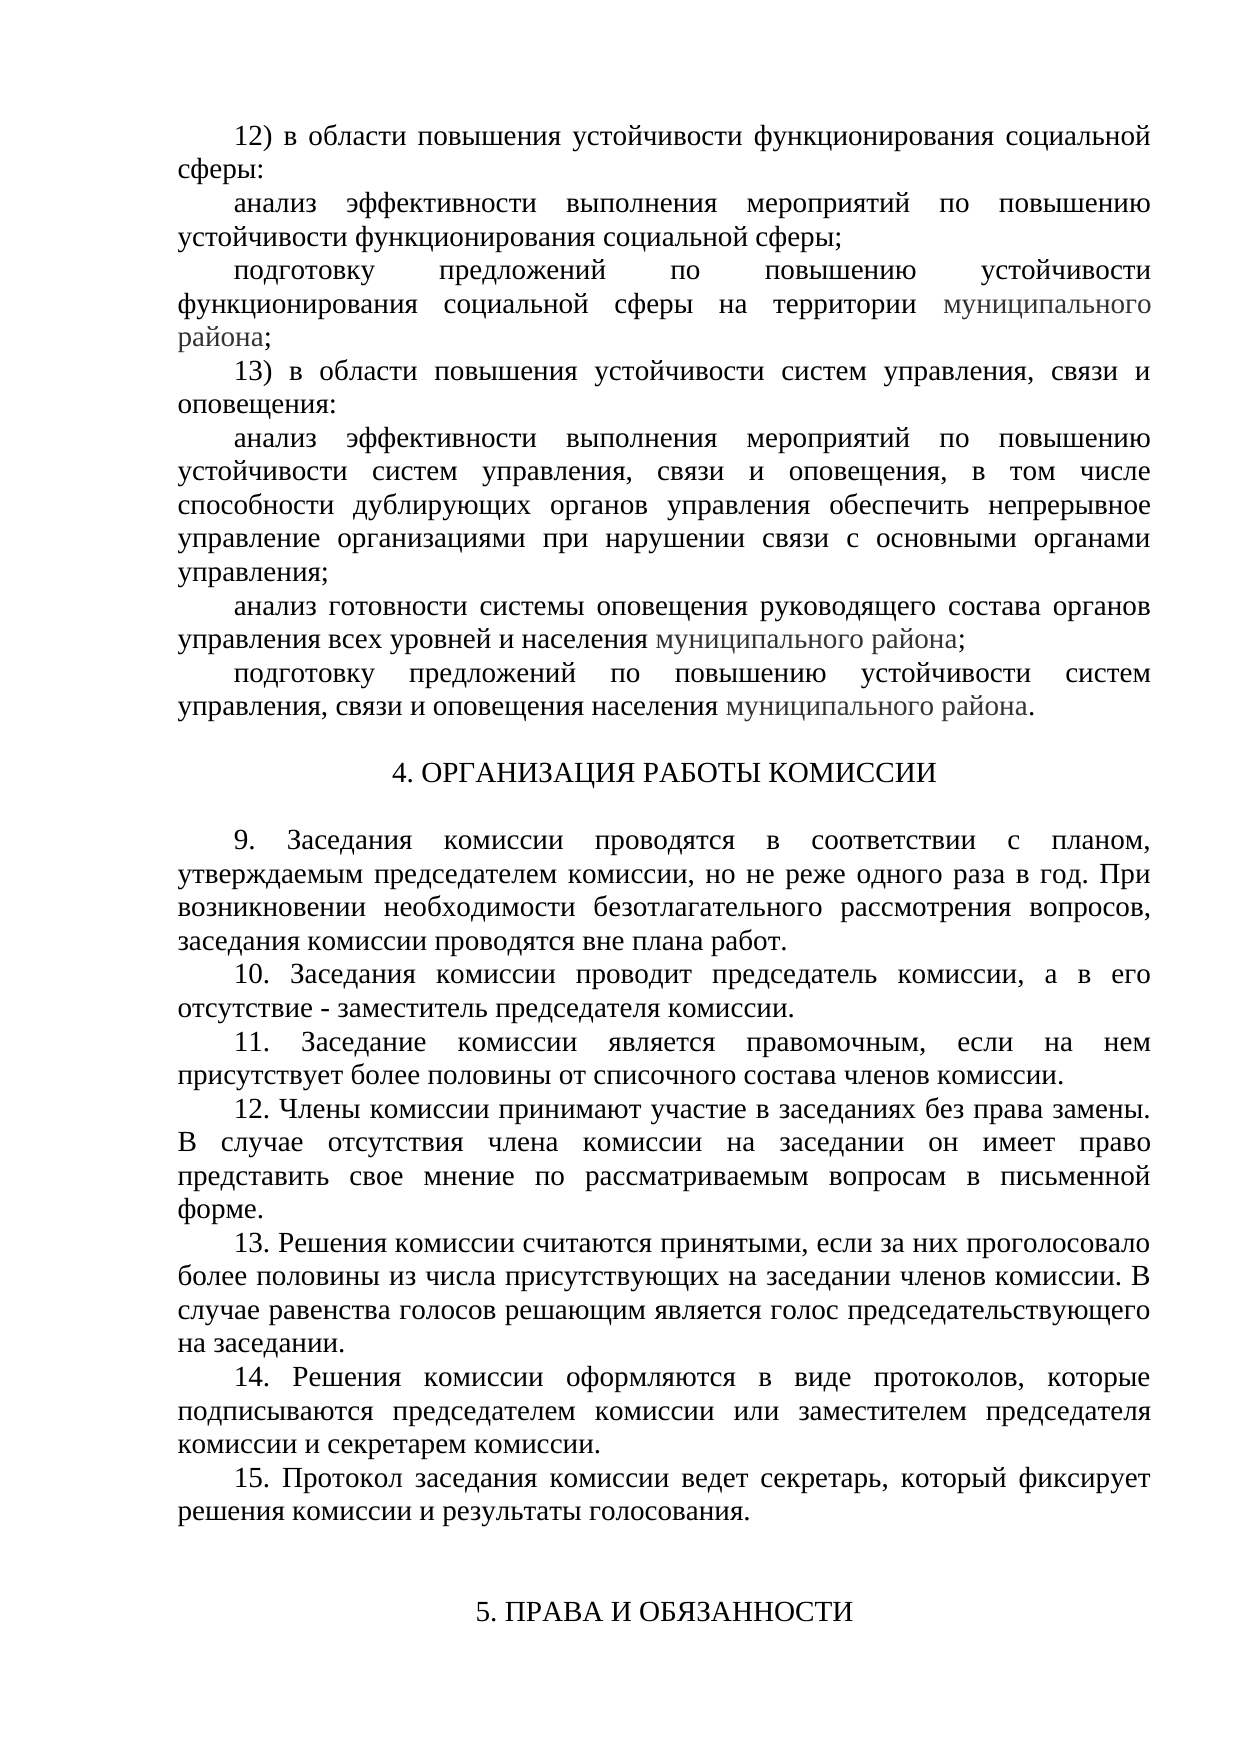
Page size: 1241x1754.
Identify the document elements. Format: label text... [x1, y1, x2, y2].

text 12. Члены комиссии принимают участие в заседаниях без права замены. В случае отсутствия члена комиссии на заседании он имеет право представить свое мнение по рассматриваемым вопросам в письменной форме. [177, 1091, 1152, 1225]
text 13. Решения комиссии считаются принятыми, если за них проголосовало более половины из числа присутствующих на заседании членов комиссии. В случае равенства голосов решающим является голос председательствующего на заседании. [177, 1225, 1152, 1359]
text анализ эффективности выполнения мероприятий по повышению устойчивости функционирования социальной сферы; [177, 185, 1152, 252]
text 10. Заседания комиссии проводит председатель комиссии, а в его отсутствие - заместитель председателя комиссии. [177, 957, 1152, 1024]
text 5. ПРАВА И ОБЯЗАННОСТИ [177, 1594, 1152, 1627]
text 4. ОРГАНИЗАЦИЯ РАБОТЫ КОМИССИИ [177, 755, 1152, 789]
text 15. Протокол заседания комиссии ведет секретарь, который фиксирует решения комиссии и результаты голосования. [177, 1460, 1152, 1527]
text 14. Решения комиссии оформляются в виде протоколов, которые подписываются председателем комиссии или заместителем председателя комиссии и секретарем комиссии. [177, 1359, 1152, 1460]
text 12) в области повышения устойчивости функционирования социальной сферы: [177, 118, 1152, 185]
text подготовку предложений по повышению устойчивости функционирования социальной сферы на территории муниципального района; [177, 252, 1152, 353]
text анализ эффективности выполнения мероприятий по повышению устойчивости систем управления, связи и оповещения, в том числе способности дублирующих органов управления обеспечить непрерывное управление организациями при нарушении связи с основными органами управления; [177, 420, 1152, 588]
text 9. Заседания комиссии проводятся в соответствии с планом, утверждаемым председателем комиссии, но не реже одного раза в год. При возникновении необходимости безотлагательного рассмотрения вопросов, заседания комиссии проводятся вне плана работ. [177, 822, 1152, 957]
text 13) в области повышения устойчивости систем управления, связи и оповещения: [177, 353, 1152, 420]
text подготовку предложений по повышению устойчивости систем управления, связи и оповещения населения муниципального района. [177, 655, 1152, 722]
text 11. Заседание комиссии является правомочным, если на нем присутствует более половины от списочного состава членов комиссии. [177, 1024, 1152, 1091]
text анализ готовности системы оповещения руководящего состава органов управления всех уровней и населения муниципального района; [177, 588, 1152, 655]
